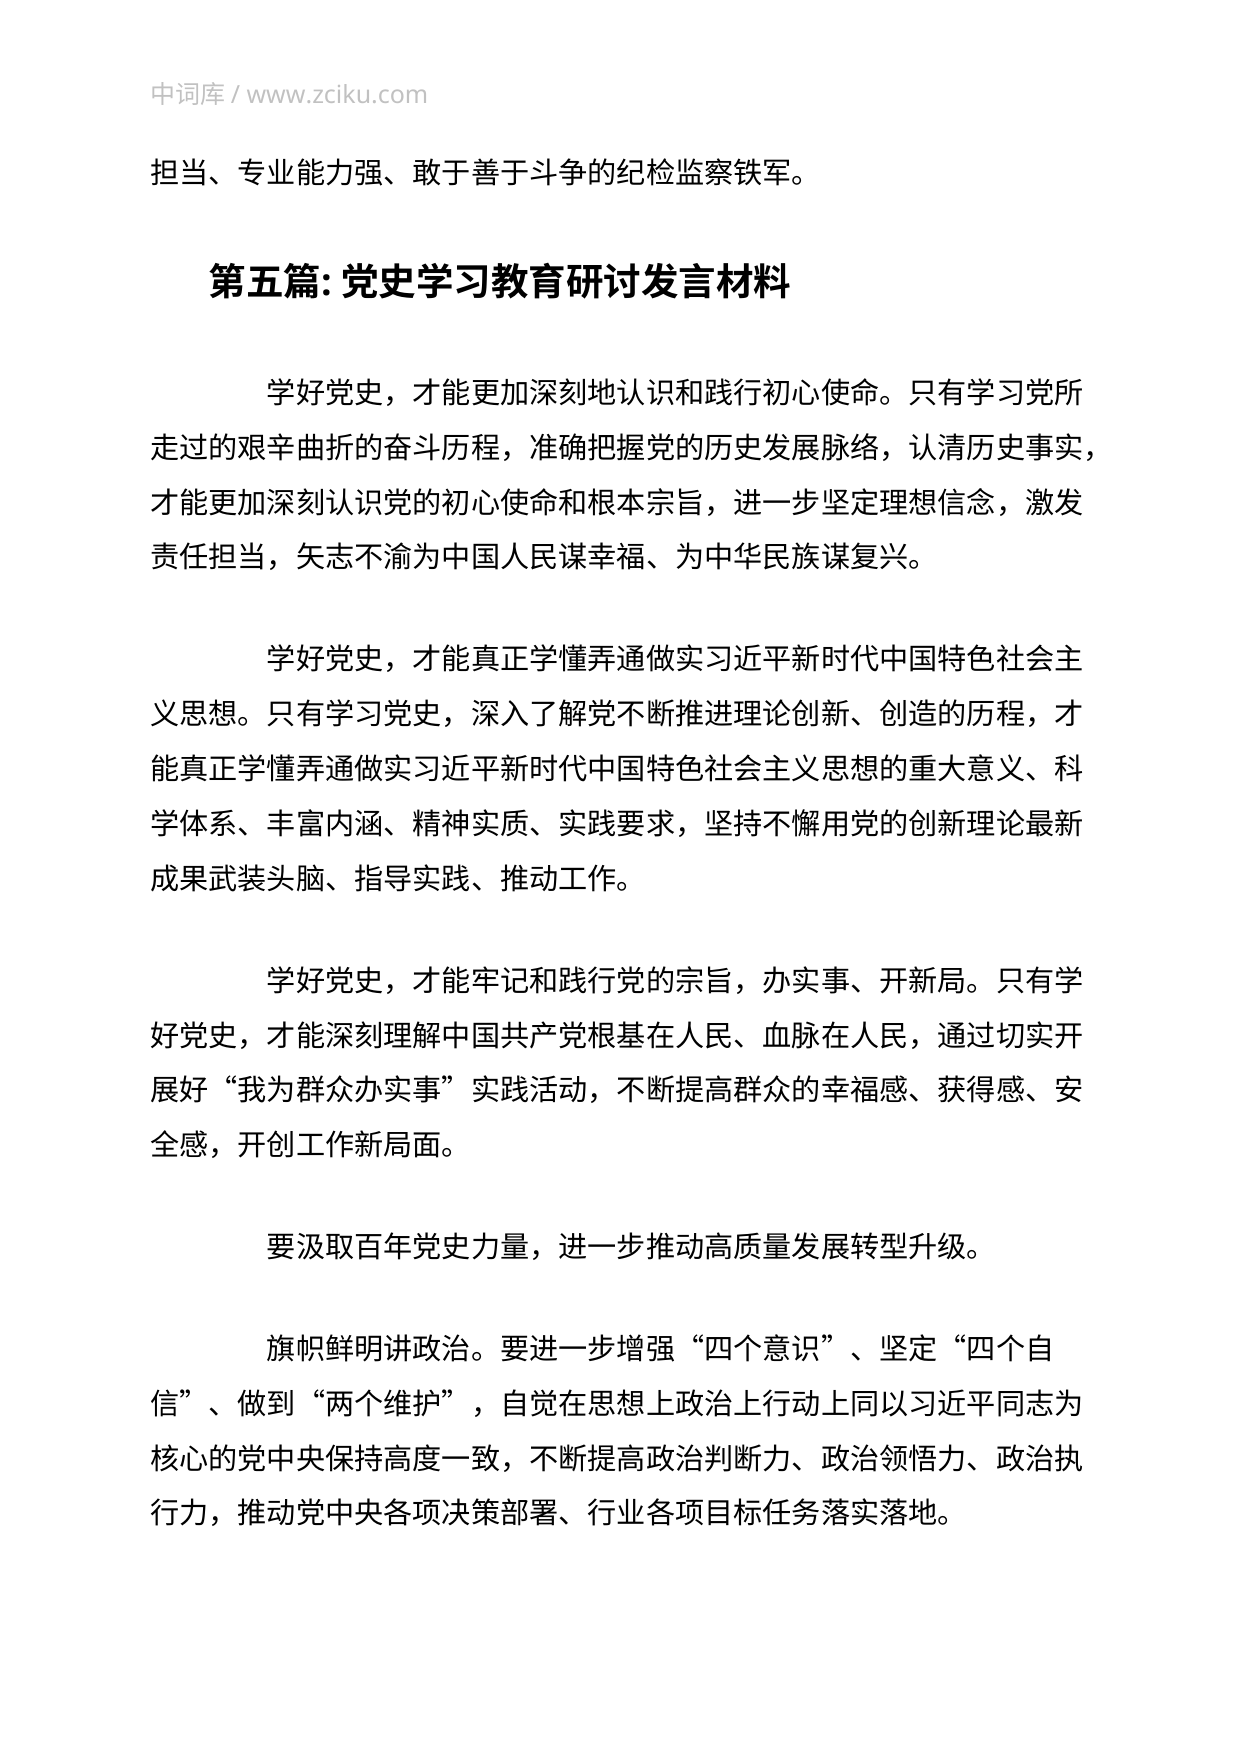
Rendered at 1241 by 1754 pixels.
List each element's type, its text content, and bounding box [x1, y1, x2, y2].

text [150, 150, 1090, 192]
text 要汲取百年党史力量，进一步推动高质量发展转型升级。 [150, 1224, 1090, 1266]
text 第五篇: 党史学习教育研讨发言材料 [150, 252, 1090, 306]
text 学好党史，才能更加深刻地认识和践行初心使命。只有学习党所走过的艰辛曲折的奋斗历程，准确把握党的历史发展脉络，认清历史事实，才能更加深刻认识党的初心使命和根本宗旨，进一步坚定理想信念，激发责任担当，矢志不渝为中国人民谋幸福、为中华民族谋复兴。 [150, 369, 1090, 576]
text 旗帜鲜明讲政治。要进一步增强“四个意识”、坚定“四个自信”、做到“两个维护”，自觉在思想上政治上行动上同以习近平同志为核心的党中央保持高度一致，不断提高政治判断力、政治领悟力、政治执行力，推动党中央各项决策部署、行业各项目标任务落实落地。 [150, 1325, 1090, 1532]
text 学好党史，才能牢记和践行党的宗旨，办实事、开新局。只有学好党史，才能深刻理解中国共产党根基在人民、血脉在人民，通过切实开展好“我为群众办实事”实践活动，不断提高群众的幸福感、获得感、安全感，开创工作新局面。 [150, 957, 1090, 1164]
text 学好党史，才能真正学懂弄通做实习近平新时代中国特色社会主义思想。只有学习党史，深入了解党不断推进理论创新、创造的历程，才能真正学懂弄通做实习近平新时代中国特色社会主义思想的重大意义、科学体系、丰富内涵、精神实质、实践要求，坚持不懈用党的创新理论最新成果武装头脑、指导实践、推动工作。 [150, 636, 1090, 898]
